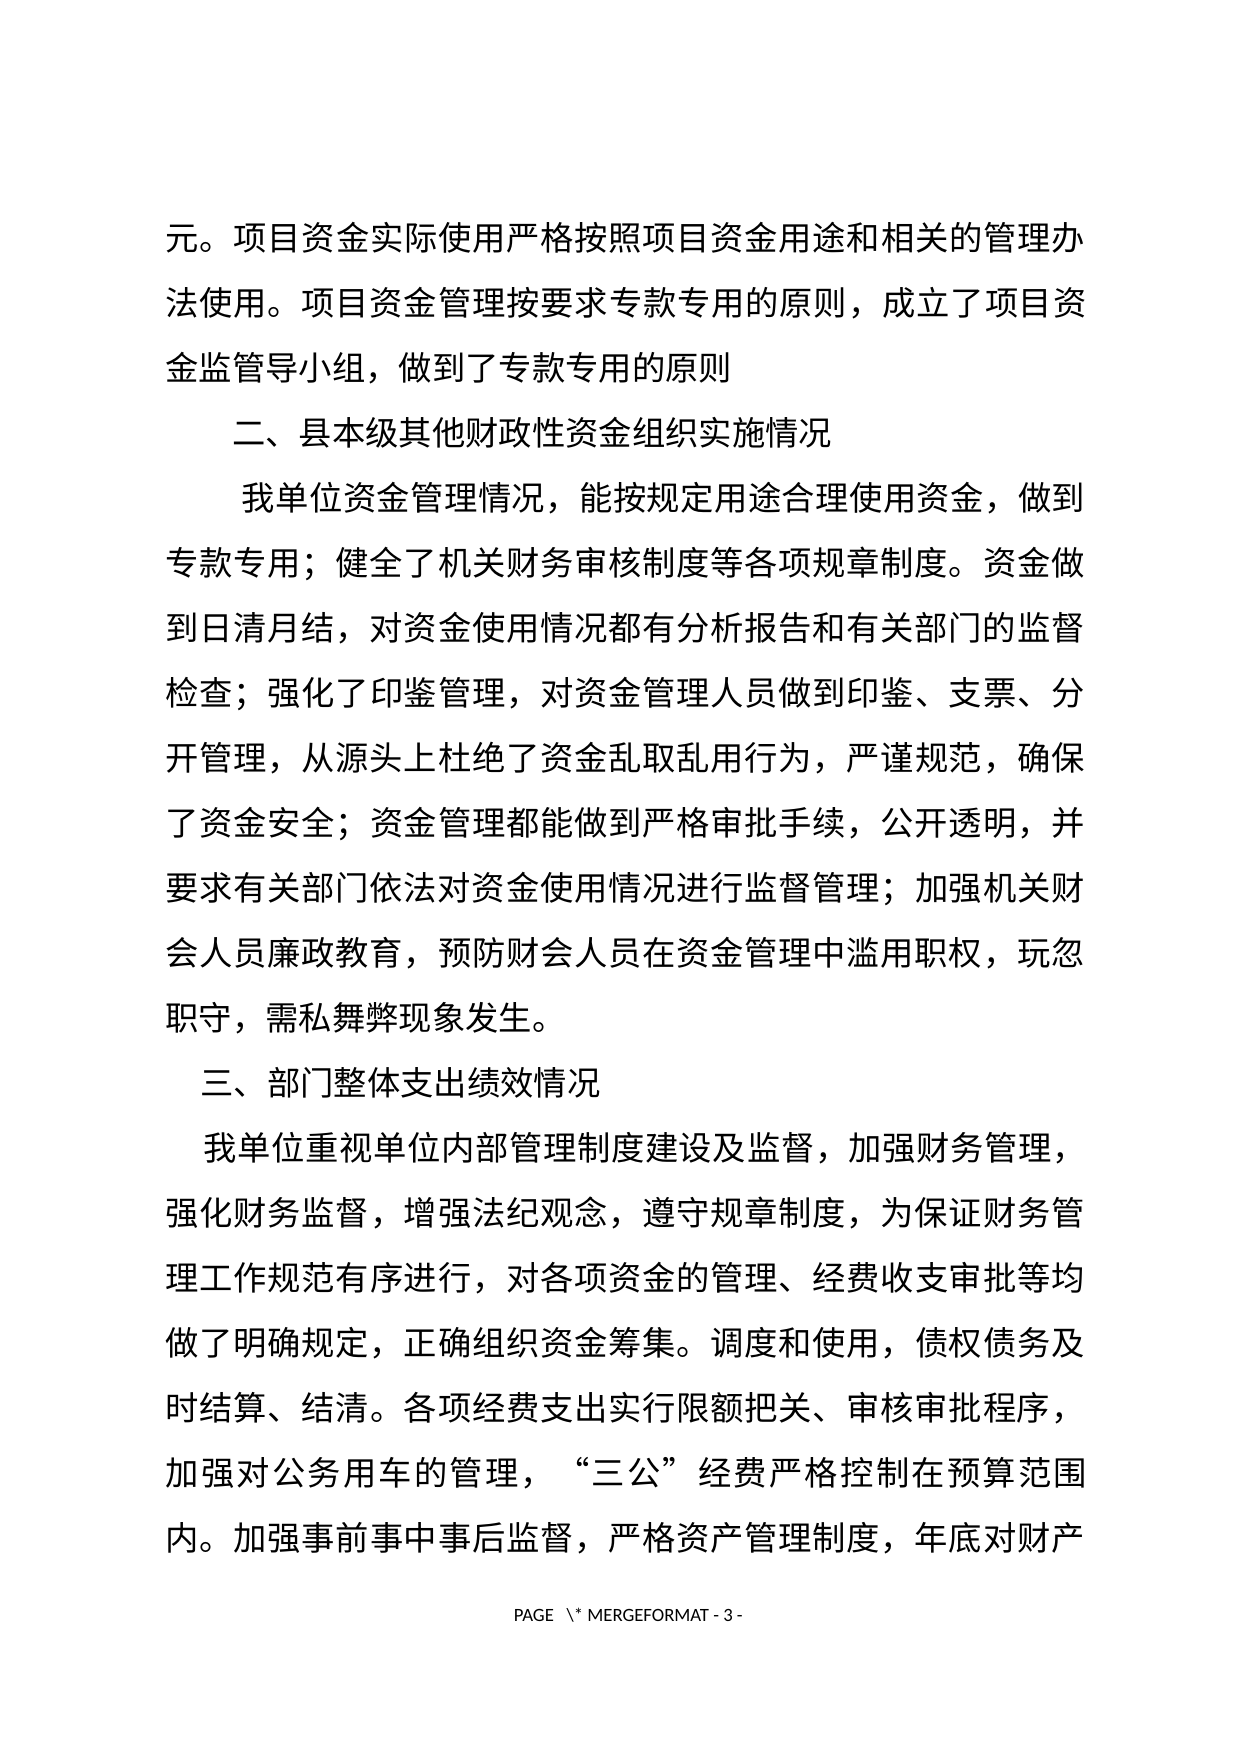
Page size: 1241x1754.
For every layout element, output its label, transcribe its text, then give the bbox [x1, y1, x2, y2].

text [165, 203, 1087, 398]
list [165, 463, 1087, 1568]
list 县本级其他财政性资金组织实施情况 [165, 398, 1087, 463]
